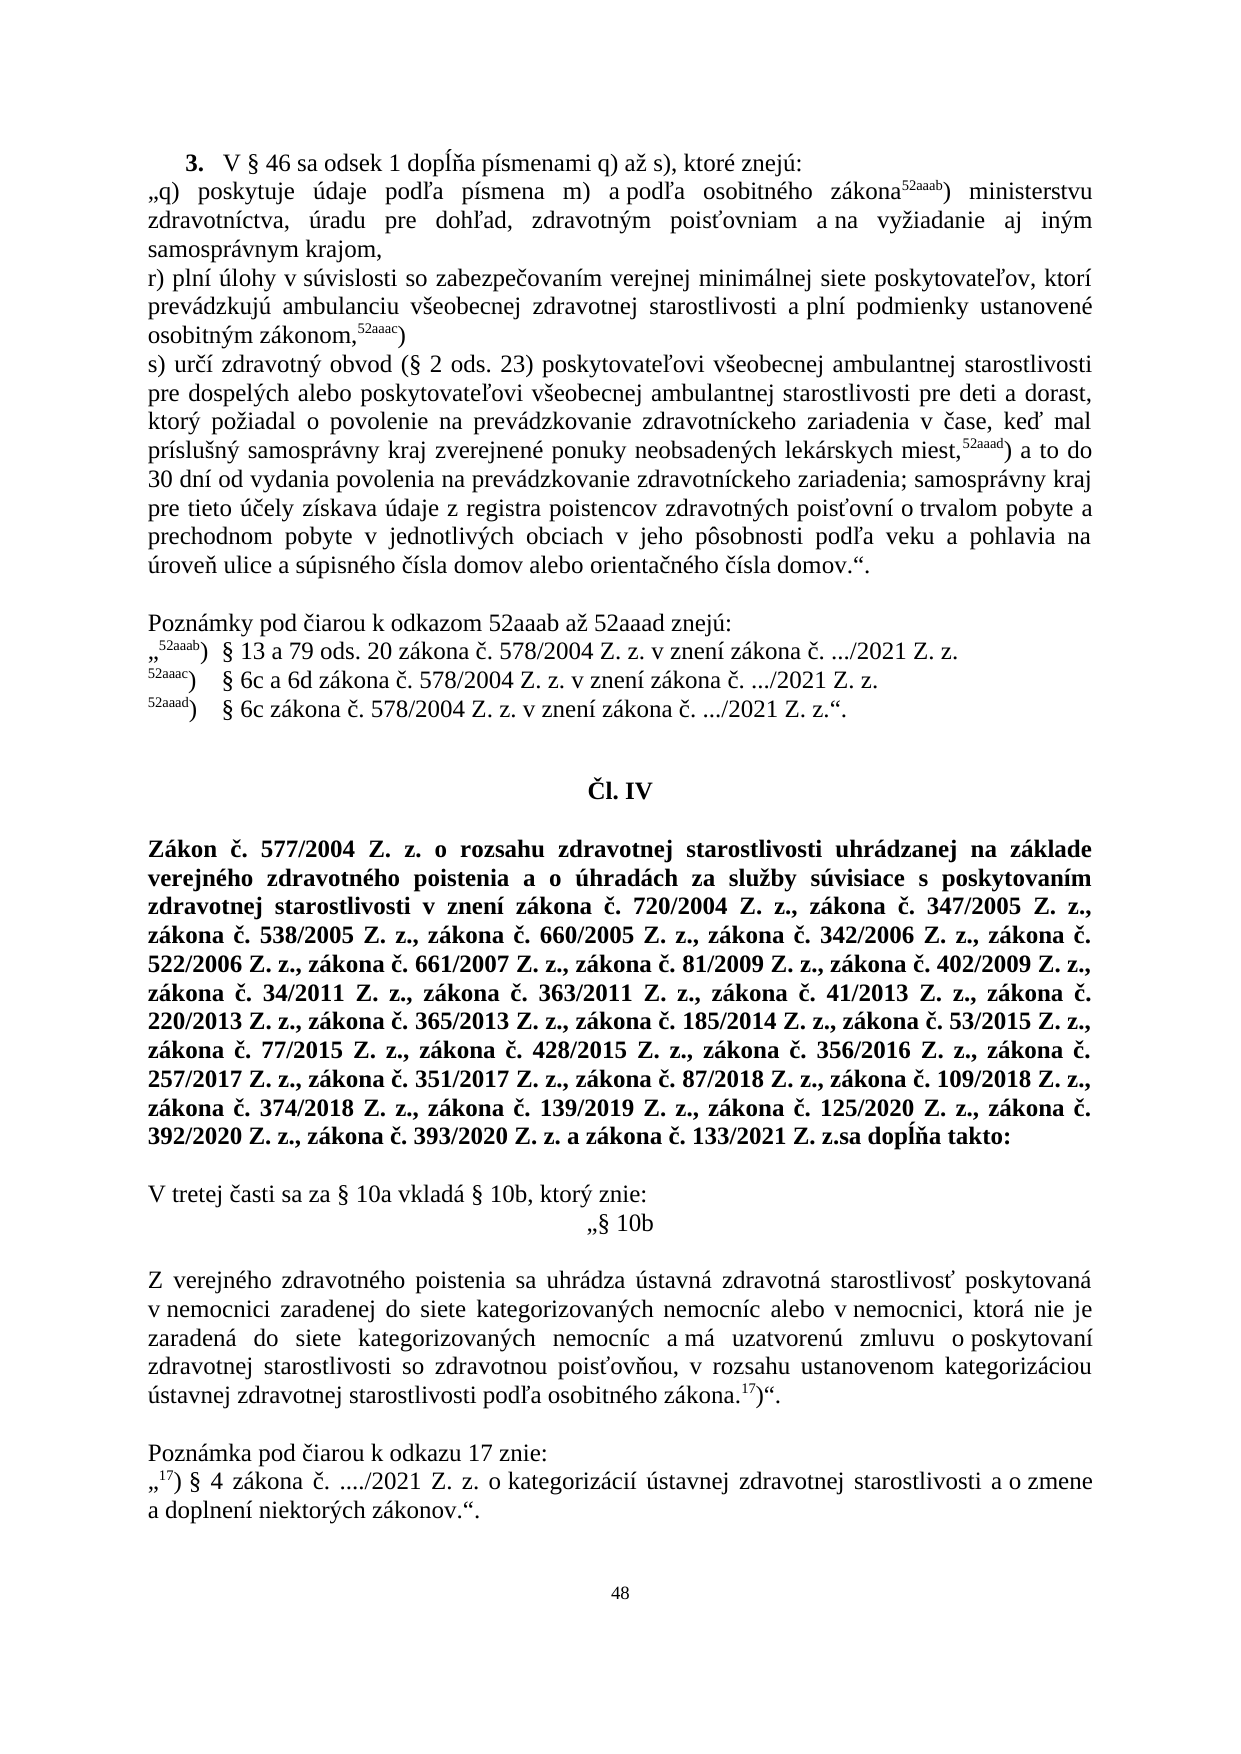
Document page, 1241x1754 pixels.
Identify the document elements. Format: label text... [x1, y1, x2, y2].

text r) plní úlohy v súvislosti so zabezpečovaním verejnej minimálnej siete poskytovateľov, ktorí prevádzkujú ambulanciu všeobecnej zdravotnej starostlivosti a plní podmienky ustanovené osobitným zákonom,52aaac) [148, 263, 1093, 349]
text Poznámka pod čiarou k odkazu 17 znie: [148, 1438, 1093, 1466]
text s) určí zdravotný obvod (§ 2 ods. 23) poskytovateľovi všeobecnej ambulantnej starostlivosti pre dospelých alebo poskytovateľovi všeobecnej ambulantnej starostlivosti pre deti a dorast, ktorý požiadal o povolenie na prevádzkovanie zdravotníckeho zariadenia v čase, keď mal príslušný samosprávny kraj zverejnené ponuky neobsadených lekárskych miest,52aaad) a to do 30 dní od vydania povolenia na prevádzkovanie zdravotníckeho zariadenia; samosprávny kraj pre tieto účely získava údaje z registra poistencov zdravotných poisťovní o trvalom pobyte a prechodnom pobyte v jednotlivých obciach v jeho pôsobnosti podľa veku a pohlavia na úroveň ulice a súpisného čísla domov alebo orientačného čísla domov.“. [148, 349, 1093, 579]
text „17) § 4 zákona č. ..../2021 Z. z. o kategorizácií ústavnej zdravotnej starostlivosti a o zmene a doplnení niektorých zákonov.“. [148, 1466, 1093, 1524]
text 52aaac) § 6c a 6d zákona č. 578/2004 Z. z. v znení zákona č. .../2021 Z. z. [148, 665, 1093, 694]
text Poznámky pod čiarou k odkazom 52aaab až 52aaad znejú: [148, 608, 1093, 636]
text V tretej časti sa za § 10a vkladá § 10b, ktorý znie: [148, 1179, 1093, 1208]
text Z verejného zdravotného poistenia sa uhrádza ústavná zdravotná starostlivosť poskytovaná v nemocnici zaradenej do siete kategorizovaných nemocníc alebo v nemocnici, ktorá nie je zaradená do siete kategorizovaných nemocníc a má uzatvorenú zmluvu o poskytovaní zdravotnej starostlivosti so zdravotnou poisťovňou, v rozsahu ustanovenom kategorizáciou ústavnej zdravotnej starostlivosti podľa osobitného zákona.17)“. [148, 1265, 1093, 1409]
text Zákon č. 577/2004 Z. z. o rozsahu zdravotnej starostlivosti uhrádzanej na základe verejného zdravotného poistenia a o úhradách za služby súvisiace s poskytovaním zdravotnej starostlivosti v znení zákona č. 720/2004 Z. z., zákona č. 347/2005 Z. z., zákona č. 538/2005 Z. z., zákona č. 660/2005 Z. z., zákona č. 342/2006 Z. z., zákona č. 522/2006 Z. z., zákona č. 661/2007 Z. z., zákona č. 81/2009 Z. z., zákona č. 402/2009 Z. z., zákona č. 34/2011 Z. z., zákona č. 363/2011 Z. z., zákona č. 41/2013 Z. z., zákona č. 220/2013 Z. z., zákona č. 365/2013 Z. z., zákona č. 185/2014 Z. z., zákona č. 53/2015 Z. z., zákona č. 77/2015 Z. z., zákona č. 428/2015 Z. z., zákona č. 356/2016 Z. z., zákona č. 257/2017 Z. z., zákona č. 351/2017 Z. z., zákona č. 87/2018 Z. z., zákona č. 109/2018 Z. z., zákona č. 374/2018 Z. z., zákona č. 139/2019 Z. z., zákona č. 125/2020 Z. z., zákona č. 392/2020 Z. z., zákona č. 393/2020 Z. z. a zákona č. 133/2021 Z. z.sa dopĺňa takto: [148, 834, 1093, 1150]
text „q) poskytuje údaje podľa písmena m) a podľa osobitného zákona52aaab) ministerstvu zdravotníctva, úradu pre dohľad, zdravotným poisťovniam a na vyžiadanie aj iným samosprávnym krajom, [148, 176, 1093, 263]
list V § 46 sa odsek 1 dopĺňa písmenami q) až s), ktoré znejú: [185, 148, 1093, 176]
text „52aaab) § 13 a 79 ods. 20 zákona č. 578/2004 Z. z. v znení zákona č. .../2021 Z. z. [148, 636, 1093, 665]
text „§ 10b [148, 1208, 1093, 1236]
text 52aaad) § 6c zákona č. 578/2004 Z. z. v znení zákona č. .../2021 Z. z.“. [148, 694, 1093, 723]
text Čl. IV [148, 776, 1093, 805]
